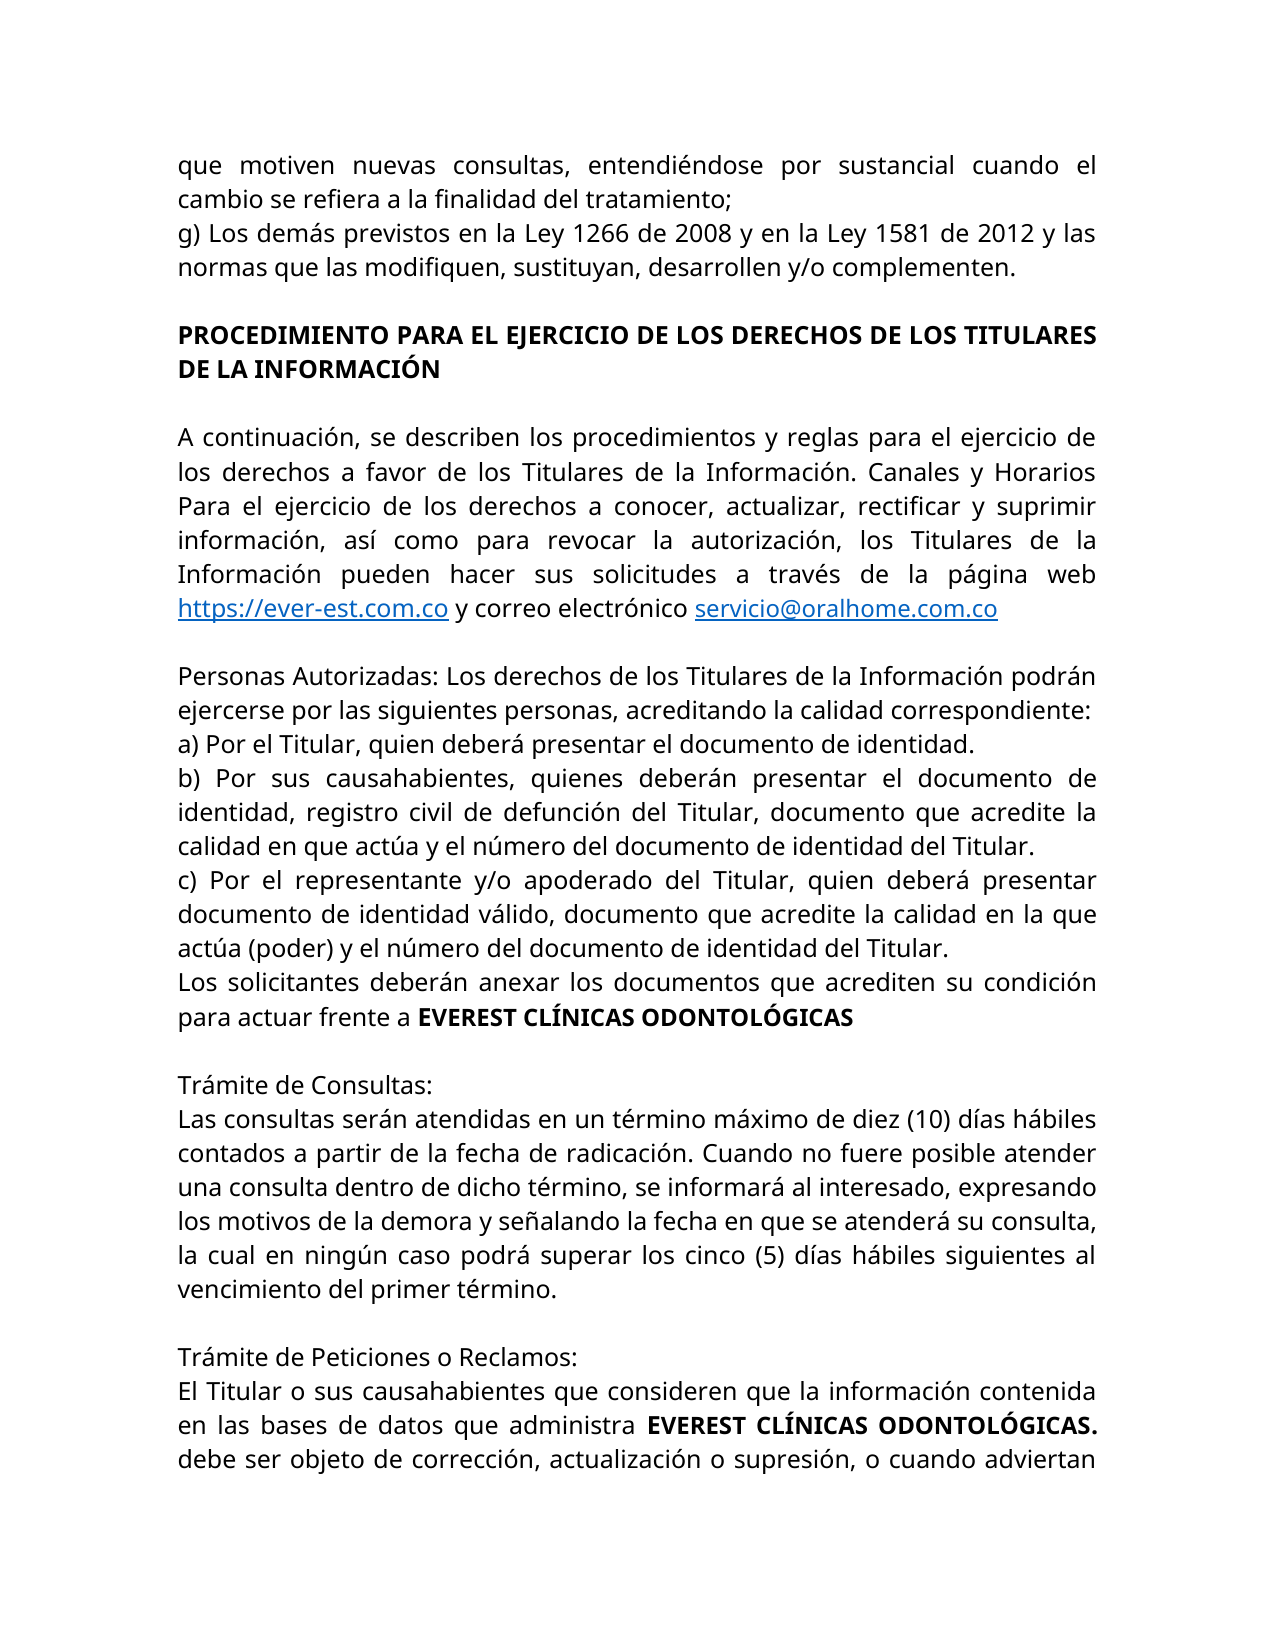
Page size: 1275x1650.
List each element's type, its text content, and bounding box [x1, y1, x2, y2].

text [177, 148, 1098, 216]
text Trámite de Peticiones o Reclamos: [177, 1340, 1098, 1374]
text A continuación, se describen los procedimientos y reglas para el ejercicio de los derechos a favor de los Titulares de la Información. Canales y Horarios Para el ejercicio de los derechos a conocer, actualizar, rectificar y suprimir información, así como para revocar la autorización, los Titulares de la Información pueden hacer sus solicitudes a través de la página web https://ever-est.com.co y correo electrónico servicio@oralhome.com.co [177, 420, 1098, 624]
text c) Por el representante y/o apoderado del Titular, quien deberá presentar documento de identidad válido, documento que acredite la calidad en la que actúa (poder) y el número del documento de identidad del Titular. [177, 863, 1098, 965]
text b) Por sus causahabientes, quienes deberán presentar el documento de identidad, registro civil de defunción del Titular, documento que acredite la calidad en que actúa y el número del documento de identidad del Titular. [177, 761, 1098, 863]
text Trámite de Consultas: [177, 1067, 1098, 1101]
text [177, 1374, 1098, 1476]
text a) Por el Titular, quien deberá presentar el documento de identidad. [177, 727, 1098, 761]
text PROCEDIMIENTO PARA EL EJERCICIO DE LOS DERECHOS DE LOS TITULARES DE LA INFORMACIÓN [177, 318, 1098, 386]
text Personas Autorizadas: Los derechos de los Titulares de la Información podrán ejercerse por las siguientes personas, acreditando la calidad correspondiente: [177, 658, 1098, 727]
text Las consultas serán atendidas en un término máximo de diez (10) días hábiles contados a partir de la fecha de radicación. Cuando no fuere posible atender una consulta dentro de dicho término, se informará al interesado, expresando los motivos de la demora y señalando la fecha en que se atenderá su consulta, la cual en ningún caso podrá superar los cinco (5) días hábiles siguientes al vencimiento del primer término. [177, 1101, 1098, 1306]
text g) Los demás previstos en la Ley 1266 de 2008 y en la Ley 1581 de 2012 y las normas que las modifiquen, sustituyan, desarrollen y/o complementen. [177, 216, 1098, 284]
text Los solicitantes deberán anexar los documentos que acrediten su condición para actuar frente a EVEREST CLÍNICAS ODONTOLÓGICAS [177, 965, 1098, 1033]
